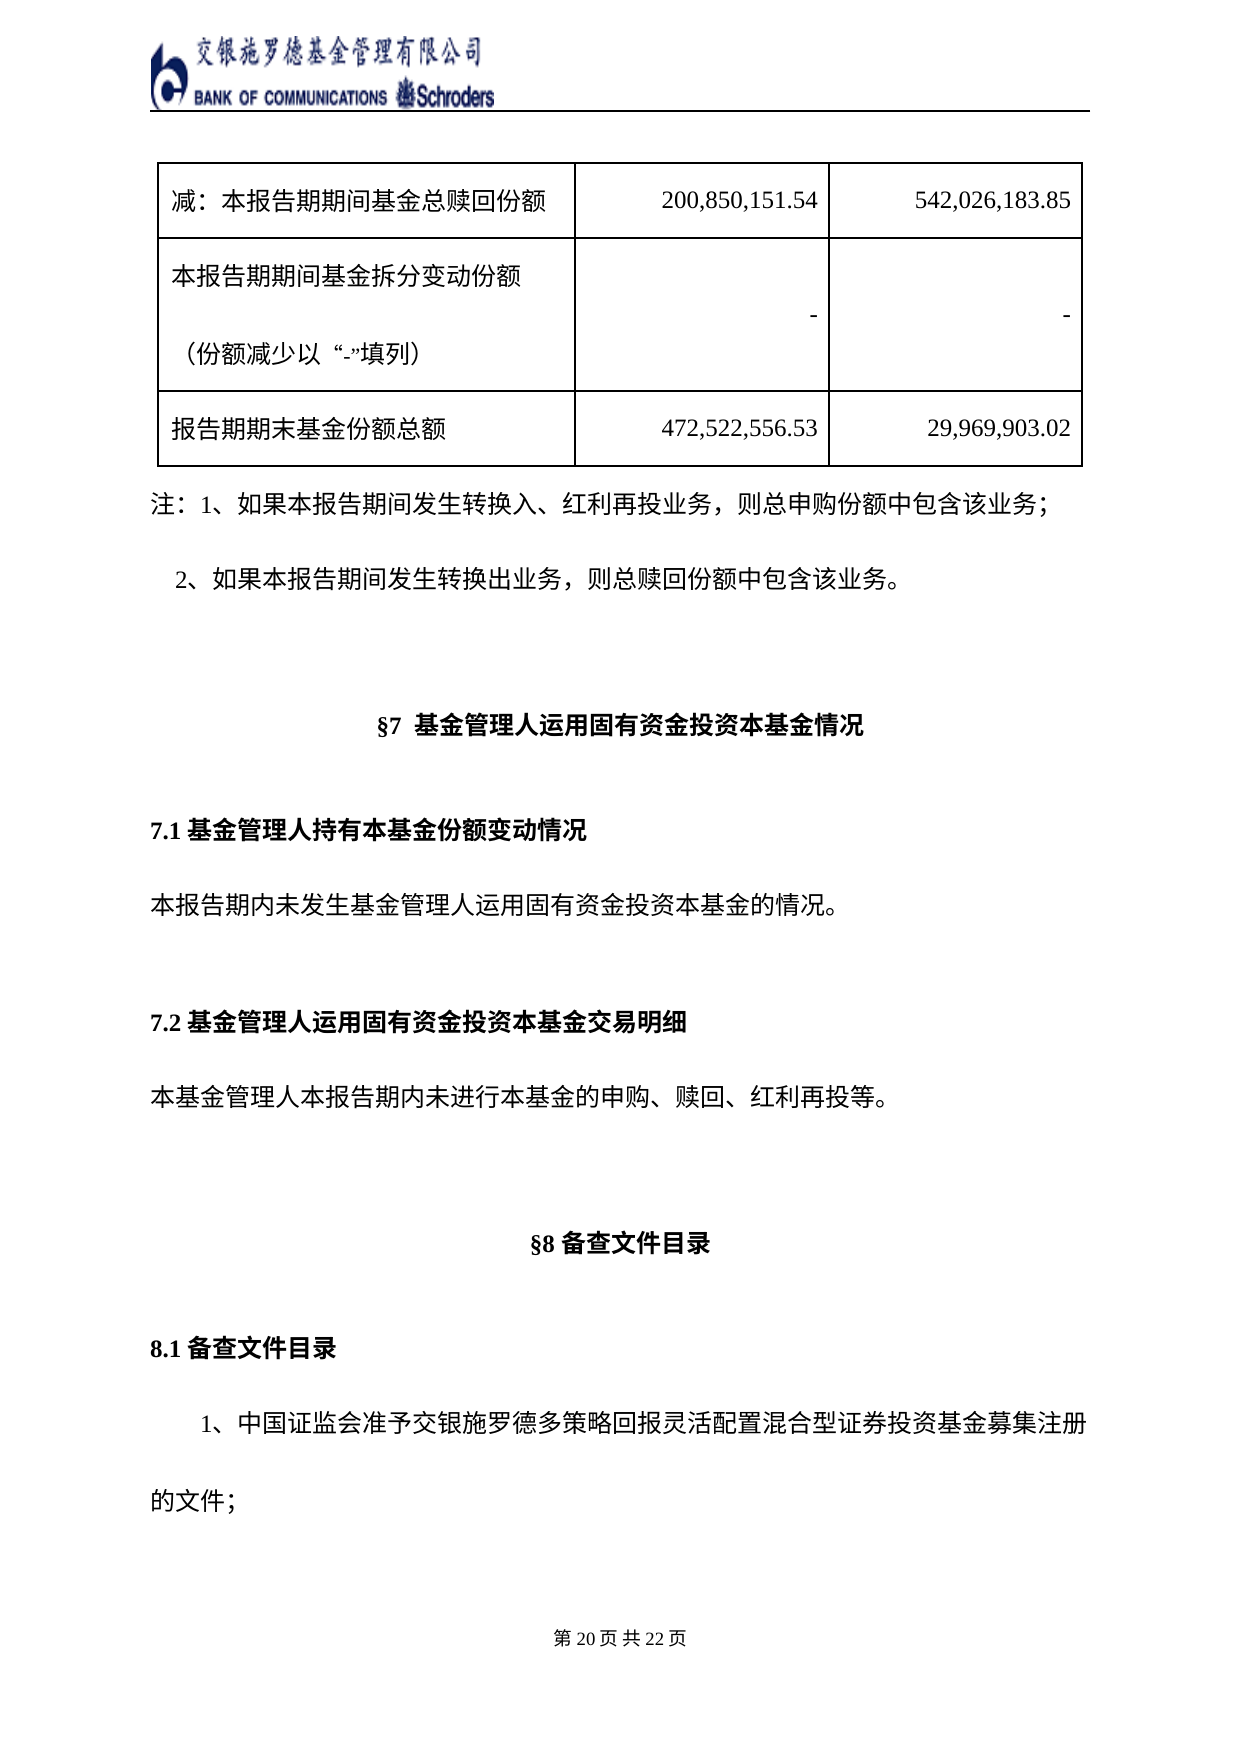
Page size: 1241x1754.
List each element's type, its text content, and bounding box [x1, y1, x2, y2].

table_cell 减：本报告期期间基金总赎回份额 [159, 164, 574, 237]
table_cell 报告期期末基金份额总额 [159, 392, 574, 465]
text 本基金管理人本报告期内未进行本基金的申购、赎回、红利再投等。 [150, 1063, 1090, 1128]
table_cell 本报告期期间基金拆分变动份额（份额减少以“-”填列） [159, 239, 574, 390]
text 7.1 基金管理人持有本基金份额变动情况 [150, 796, 1090, 861]
text 1、中国证监会准予交银施罗德多策略回报灵活配置混合型证券投资基金募集注册的文件； [150, 1389, 1090, 1532]
subtitle §8 备查文件目录 [150, 1209, 1090, 1274]
picture [151, 36, 494, 110]
table_cell - [576, 239, 828, 390]
table_cell 200,850,151.54 [576, 164, 828, 237]
table_cell 542,026,183.85 [830, 164, 1081, 237]
text 2、如果本报告期间发生转换出业务，则总赎回份额中包含该业务。 [150, 546, 1090, 611]
text 8.1 备查文件目录 [150, 1314, 1090, 1379]
subtitle §7 基金管理人运用固有资金投资本基金情况 [150, 691, 1090, 756]
table_cell 29,969,903.02 [830, 392, 1081, 465]
text 7.2 基金管理人运用固有资金投资本基金交易明细 [150, 988, 1090, 1053]
table_cell 472,522,556.53 [576, 392, 828, 465]
text 注：1、如果本报告期间发生转换入、红利再投业务，则总申购份额中包含该业务； [150, 470, 1090, 535]
text 本报告期内未发生基金管理人运用固有资金投资本基金的情况。 [150, 871, 1090, 936]
table_cell - [830, 239, 1081, 390]
